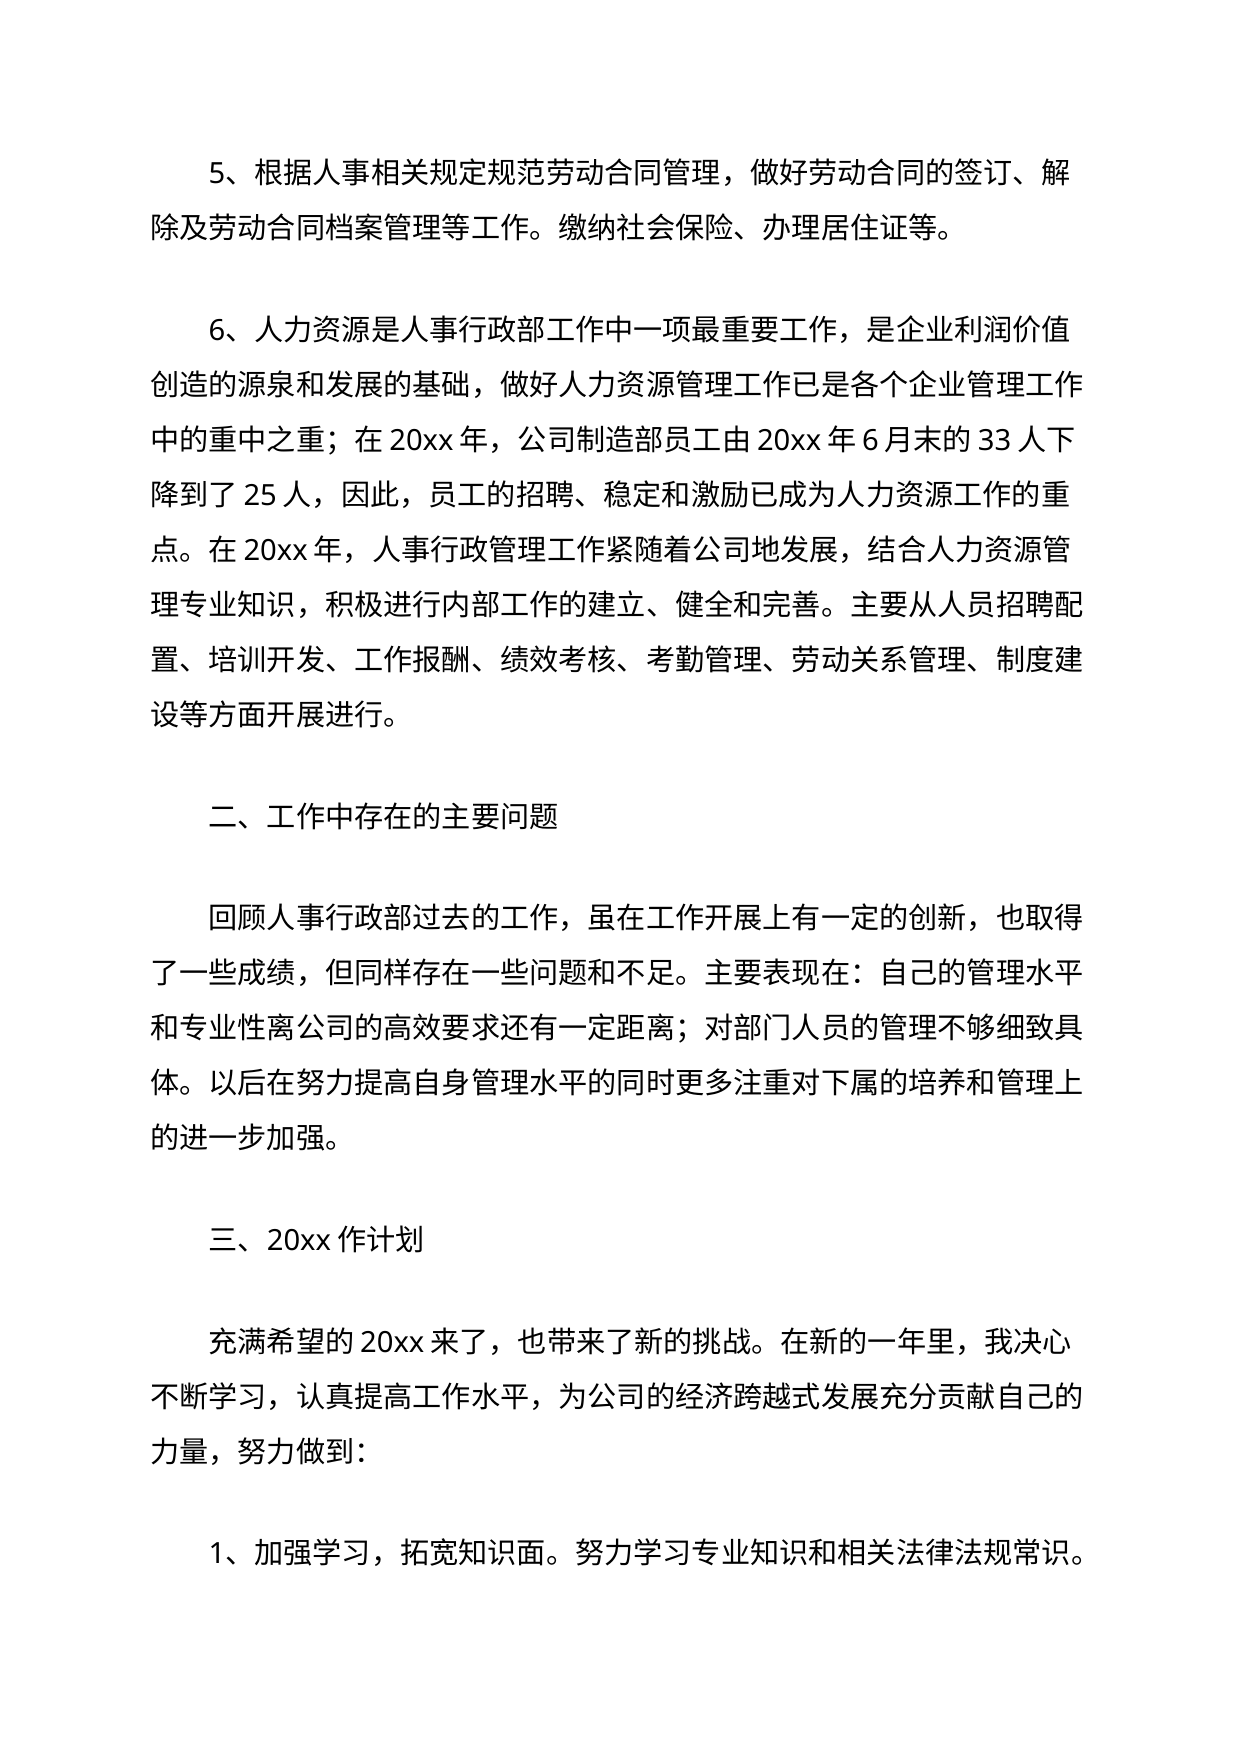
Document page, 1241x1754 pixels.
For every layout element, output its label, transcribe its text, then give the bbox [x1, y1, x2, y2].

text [150, 1530, 1090, 1572]
text 6、人力资源是人事行政部工作中一项最重要工作，是企业利润价值创造的源泉和发展的基础，做好人力资源管理工作已是各个企业管理工作中的重中之重；在20xx年，公司制造部员工由20xx年6月末的33人下降到了25人，因此，员工的招聘、稳定和激励已成为人力资源工作的重点。在20xx年，人事行政管理工作紧随着公司地发展，结合人力资源管理专业知识，积极进行内部工作的建立、健全和完善。主要从人员招聘配置、培训开发、工作报酬、绩效考核、考勤管理、劳动关系管理、制度建设等方面开展进行。 [150, 307, 1090, 734]
text 回顾人事行政部过去的工作，虽在工作开展上有一定的创新，也取得了一些成绩，但同样存在一些问题和不足。主要表现在：自己的管理水平和专业性离公司的高效要求还有一定距离；对部门人员的管理不够细致具体。以后在努力提高自身管理水平的同时更多注重对下属的培养和管理上的进一步加强。 [150, 895, 1090, 1157]
text 二、工作中存在的主要问题 [150, 793, 1090, 836]
text 三、20xx作计划 [150, 1216, 1090, 1259]
text 5、根据人事相关规定规范劳动合同管理，做好劳动合同的签订、解除及劳动合同档案管理等工作。缴纳社会保险、办理居住证等。 [150, 150, 1090, 247]
text 充满希望的20xx来了，也带来了新的挑战。在新的一年里，我决心不断学习，认真提高工作水平，为公司的经济跨越式发展充分贡献自己的力量，努力做到： [150, 1318, 1090, 1471]
